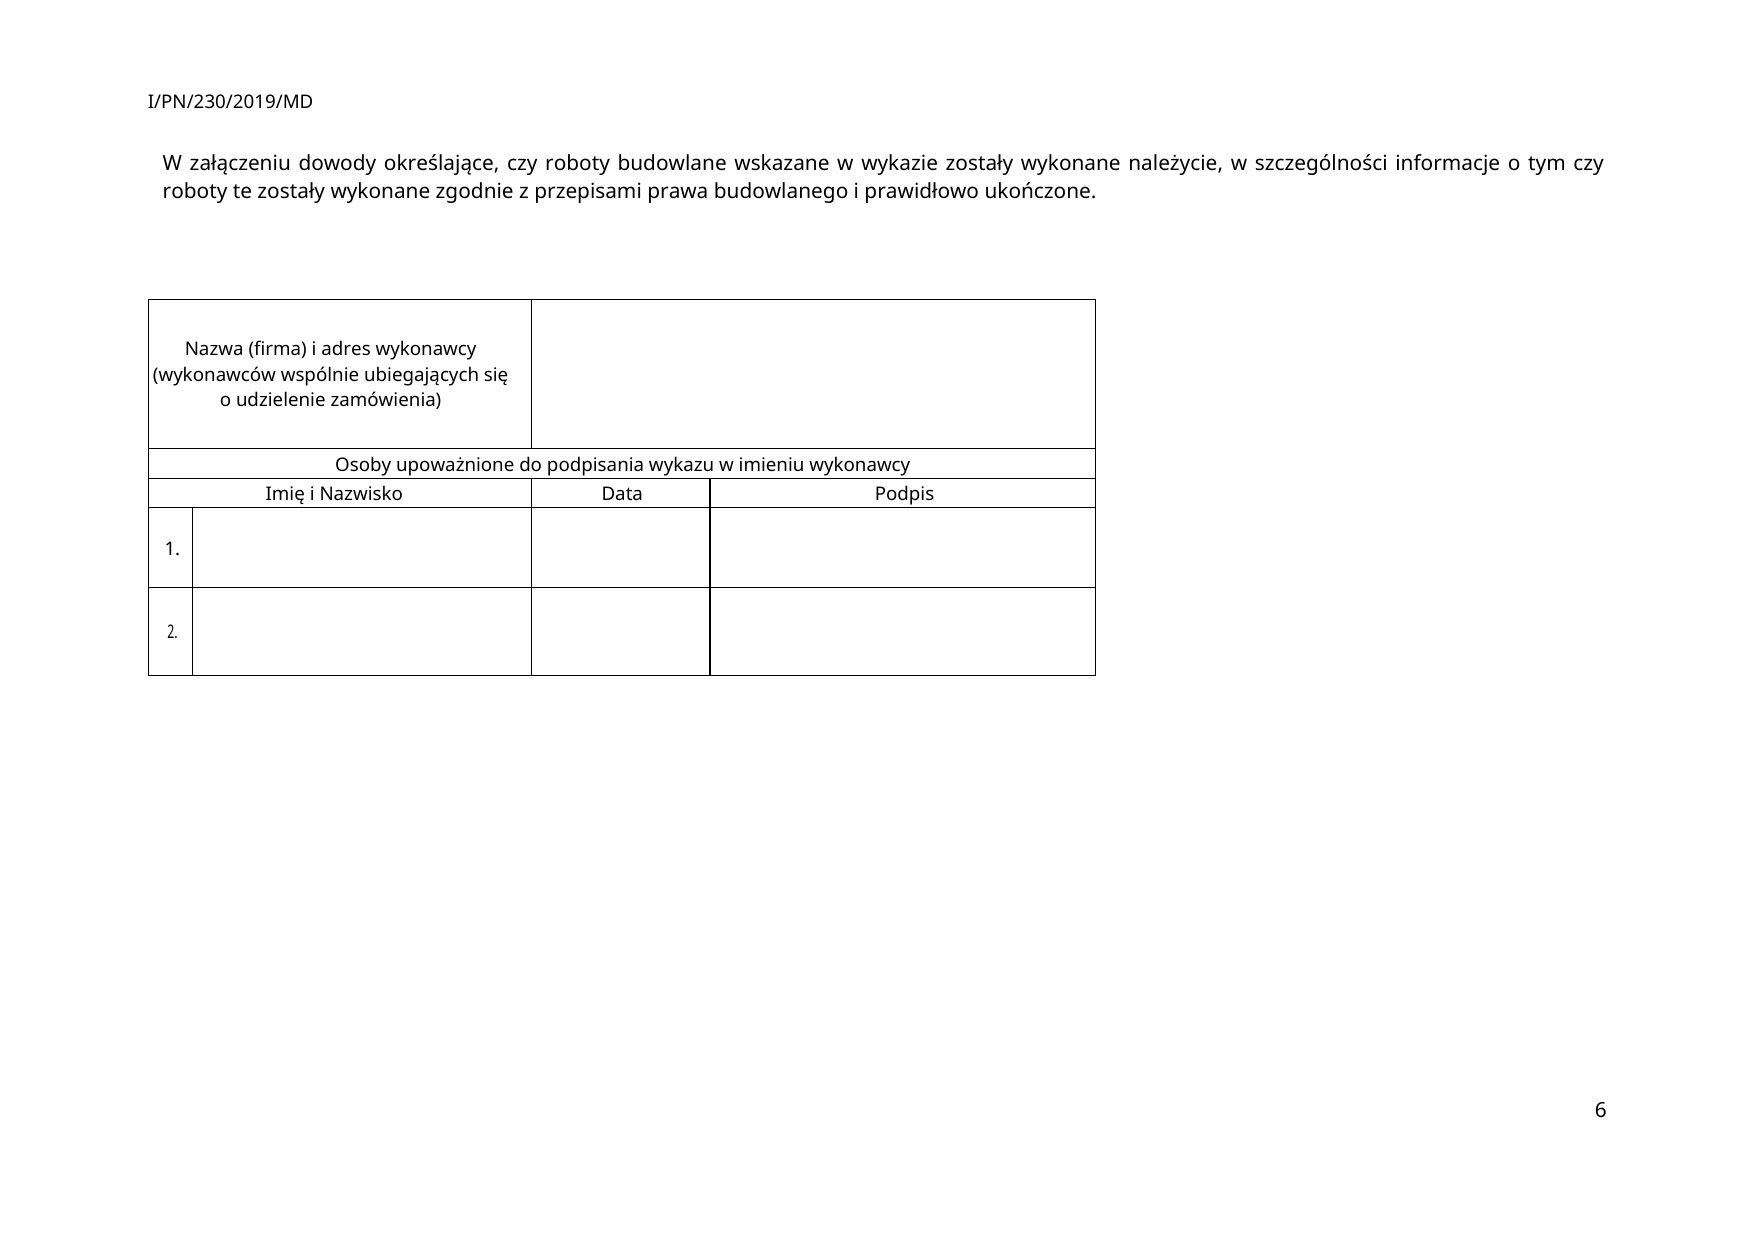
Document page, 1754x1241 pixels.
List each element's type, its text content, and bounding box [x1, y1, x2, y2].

table_cell [193, 588, 531, 675]
table_cell Osoby upoważnione do podpisania wykazu w imieniu wykonawcy [149, 449, 1095, 478]
table_cell [711, 508, 1095, 587]
table_header [532, 300, 1095, 448]
table_cell [532, 508, 709, 587]
table_header Nazwa (firma) i adres wykonawcy (wykonawców wspólnie ubiegających się o udzielenie zamówienia) [149, 300, 531, 448]
table_cell 1. [149, 508, 192, 587]
table_cell Data [532, 479, 709, 507]
table_cell Podpis [711, 479, 1095, 507]
table_cell [711, 588, 1095, 675]
table_cell [532, 588, 709, 675]
text W załączeniu dowody określające, czy roboty budowlane wskazane w wykazie zostały wykonane należycie, w szczególności informacje o tym czy roboty te zostały wykonane zgodnie z przepisami prawa budowlanego i prawidłowo ukończone. [162, 148, 1606, 204]
table_cell 2. [149, 588, 192, 675]
table_cell Imię i Nazwisko [149, 479, 531, 507]
table_cell [193, 508, 531, 587]
